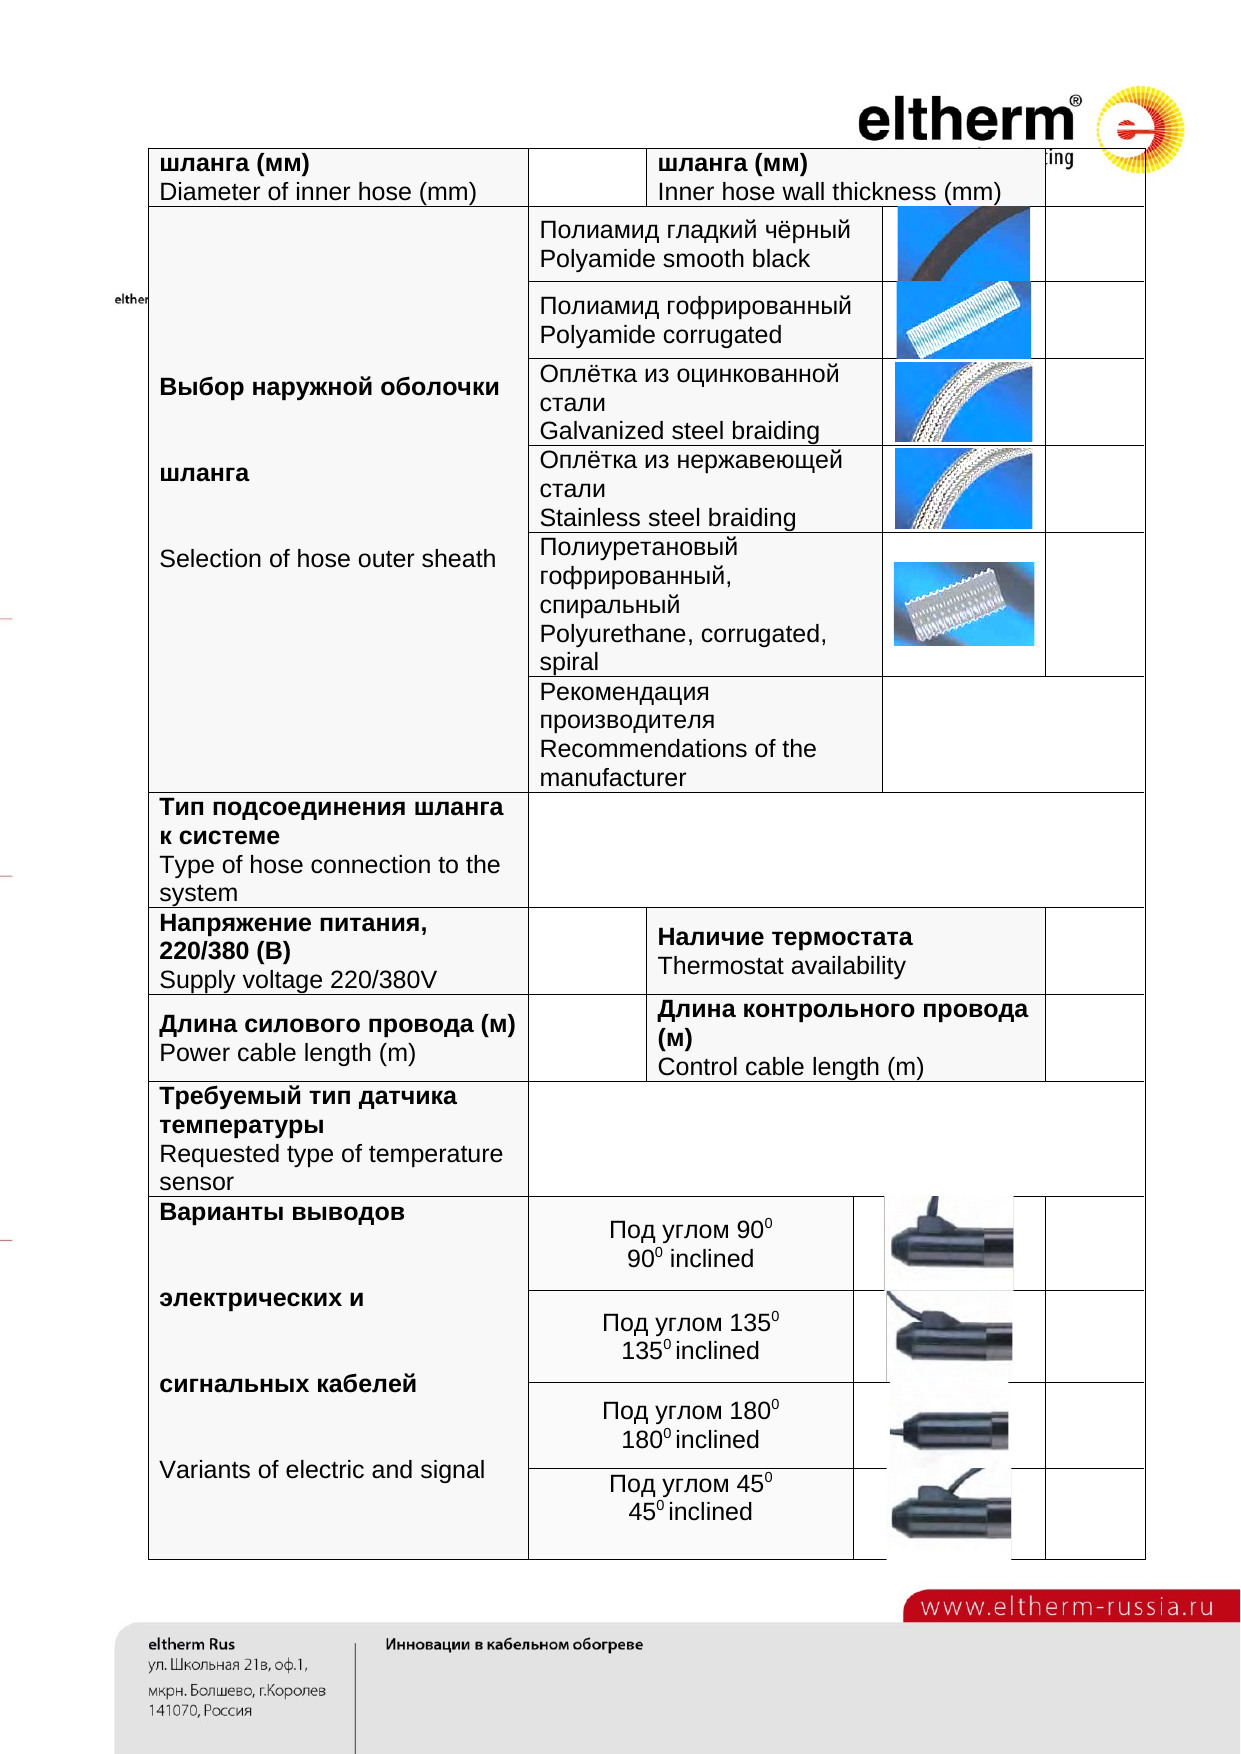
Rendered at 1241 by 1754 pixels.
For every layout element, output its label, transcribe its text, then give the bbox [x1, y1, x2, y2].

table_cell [149, 149, 528, 206]
table_cell [1046, 1468, 1145, 1559]
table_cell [647, 149, 1045, 206]
table_cell [1046, 358, 1145, 445]
table_cell [1012, 1469, 1045, 1559]
table_cell Выбор наружной оболочки шланга Selection of hose outer sheath [149, 207, 528, 792]
table_cell [883, 676, 1145, 792]
table_cell Варианты выводов электрических и сигнальных кабелей Variants of electric and signal cables outlets [149, 1197, 528, 1559]
table_cell [854, 1383, 889, 1468]
table_cell Наличие термостата Thermostat availability [647, 908, 1045, 994]
table_cell Оплётка из нержавеющей стали Stainless steel braiding [529, 446, 882, 532]
table_cell [1013, 1291, 1045, 1382]
table_cell [529, 792, 1145, 907]
table_cell [529, 908, 646, 994]
table_cell [1046, 532, 1145, 676]
table_cell [883, 207, 897, 281]
table_cell Под углом 450 450 inclined [529, 1469, 853, 1559]
table_cell [1046, 149, 1145, 206]
table_cell [1046, 281, 1145, 358]
table_cell Требуемый тип датчика температуры Requested type of temperature sensor [149, 1082, 528, 1196]
table_cell [1014, 1197, 1045, 1290]
table_cell [883, 533, 1045, 676]
table_cell [854, 1291, 885, 1382]
table_cell [1046, 1196, 1145, 1290]
table_cell Длина контрольного провода (м) Control cable length (m) [647, 995, 1045, 1081]
table_cell [883, 282, 896, 358]
table_cell [1032, 282, 1045, 358]
picture [0, 0, 1241, 1754]
table_cell Под углом 1800 1800 inclined [529, 1383, 853, 1468]
table_cell [1031, 207, 1045, 281]
table_cell Полиуретановый гофрированный, спиральный Polyurethane, corrugated, spiral [529, 533, 882, 676]
table_cell [529, 995, 646, 1081]
table_cell [1046, 206, 1145, 281]
table_cell Напряжение питания, 220/380 (В) Supply voltage 220/380V [149, 908, 528, 994]
table_cell Под углом 900 900 inclined [529, 1197, 853, 1290]
table_cell [529, 149, 646, 206]
table_cell [1046, 1290, 1145, 1382]
table_cell [883, 359, 1045, 445]
table_cell [883, 446, 1045, 532]
table_cell Полиамид гофрированный Polyamide corrugated [529, 282, 882, 358]
table_cell [1009, 1383, 1045, 1468]
table_cell [854, 1469, 886, 1559]
table_cell Оплётка из оцинкованной стали Galvanized steel braiding [529, 359, 882, 445]
table_cell [1046, 994, 1145, 1081]
table_cell Длина силового провода (м) Power cable length (m) [149, 995, 528, 1081]
table_cell [529, 1081, 1145, 1196]
table_cell [1046, 1382, 1145, 1468]
table_cell [854, 1197, 884, 1290]
table_cell Полиамид гладкий чёрный Polyamide smooth black [529, 207, 882, 281]
table_cell Рекомендация производителя Recommendations of the manufacturer [529, 677, 882, 792]
table_cell [1046, 445, 1145, 532]
table_cell Под углом 1350 1350 inclined [529, 1291, 853, 1382]
table_cell [1046, 907, 1145, 994]
table_cell Тип подсоединения шланга к системе Type of hose connection to the system [149, 793, 528, 907]
